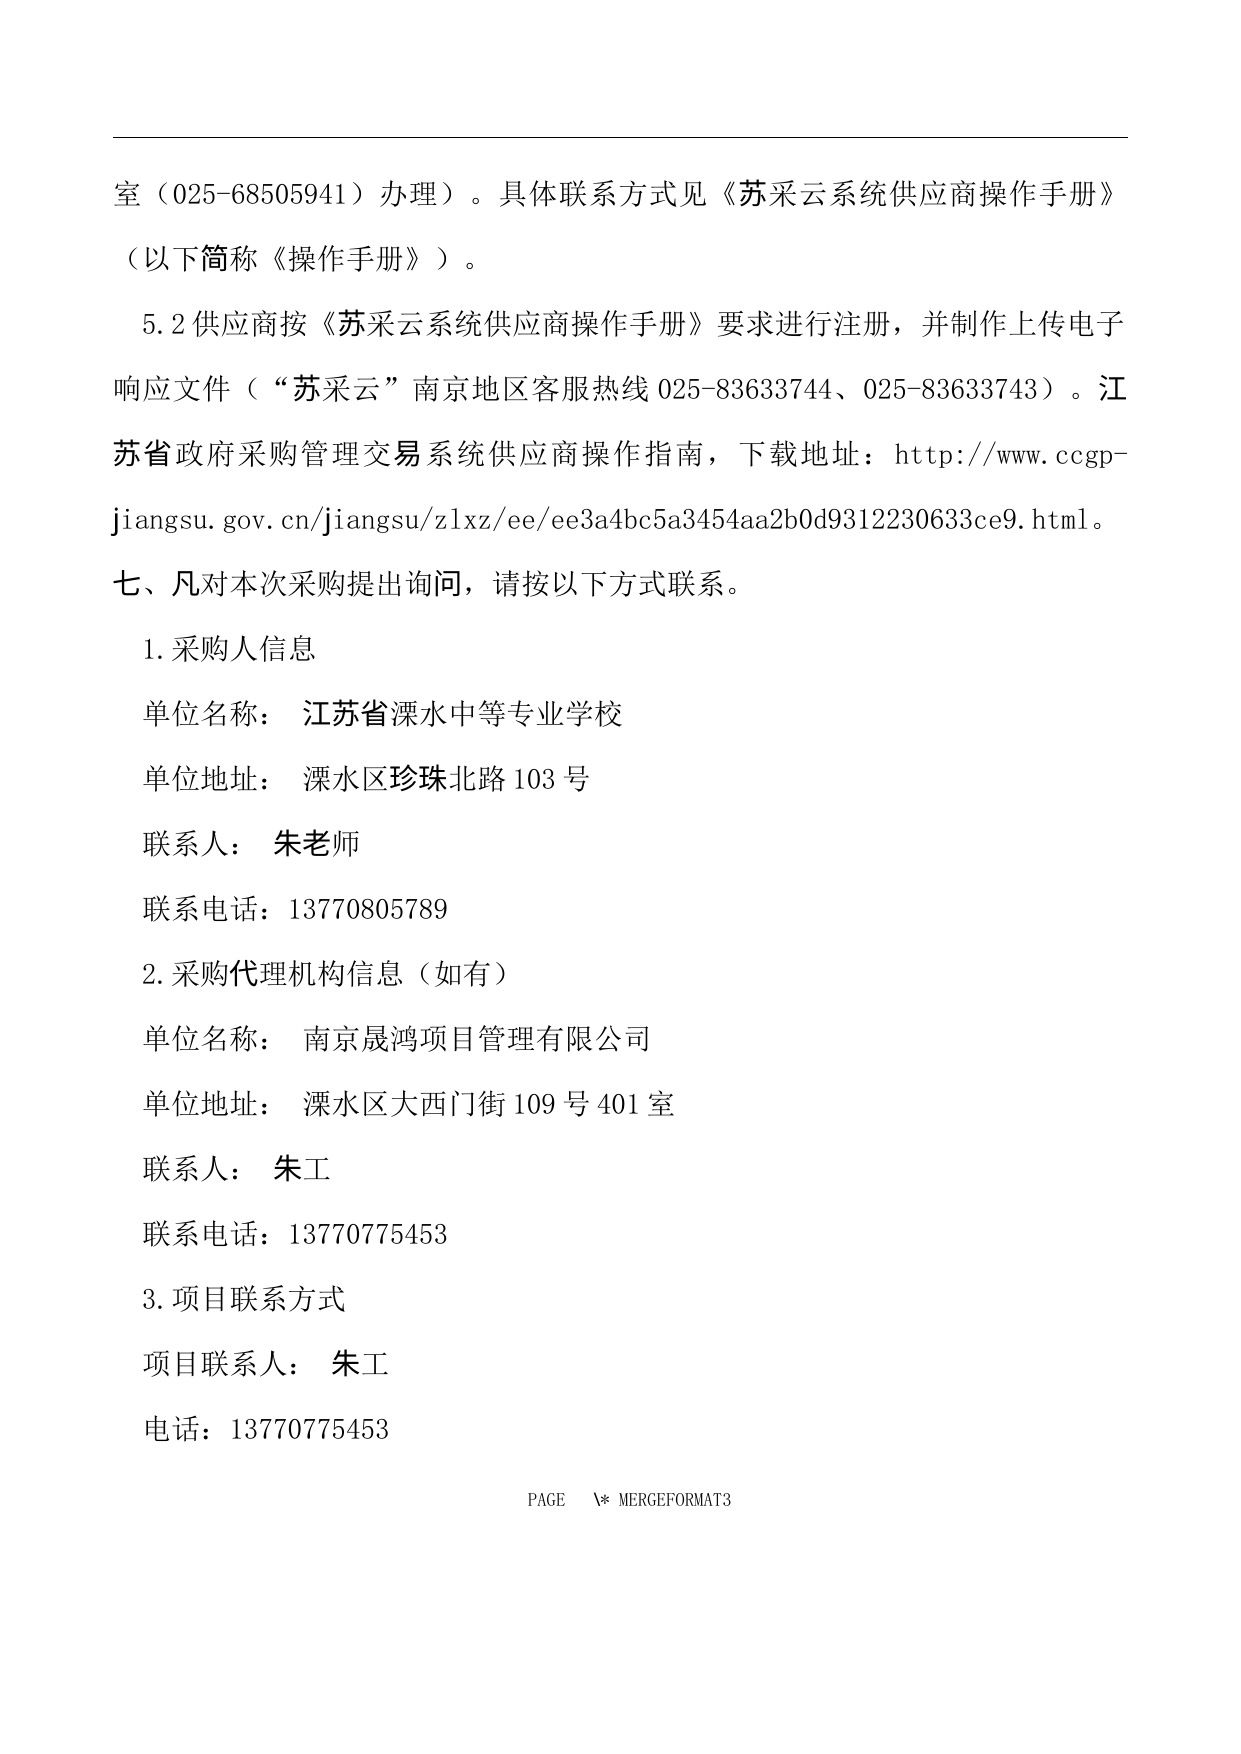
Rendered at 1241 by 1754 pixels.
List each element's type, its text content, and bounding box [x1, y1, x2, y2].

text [112, 160, 1128, 290]
text 3.项目联系方式 [112, 1265, 1128, 1330]
text 联系人： 朱老师 [112, 810, 1128, 875]
text 联系电话：13770775453 [112, 1200, 1128, 1265]
text 项目联系人： 朱工 [112, 1330, 1128, 1395]
text 2.采购代理机构信息（如有） [112, 940, 1128, 1005]
text 联系电话：13770805789 [112, 875, 1128, 940]
text 单位名称： 江苏省溧水中等专业学校 [112, 680, 1128, 745]
text 5.2供应商按《苏采云系统供应商操作手册》要求进行注册，并制作上传电子响应文件（“苏采云”南京地区客服热线025-83633744、025-83633743）。江苏省政府采购管理交易系统供应商操作指南，下载地址：http://www.ccgp-jiangsu.gov.cn/jiangsu/zlxz/ee/ee3a4bc5a3454aa2b0d9312230633ce9.html。 [112, 290, 1128, 550]
text 单位名称： 南京晟鸿项目管理有限公司 [112, 1005, 1128, 1070]
text 联系人： 朱工 [112, 1135, 1128, 1200]
text 单位地址： 溧水区珍珠北路103号 [112, 745, 1128, 810]
text 七、凡对本次采购提出询问，请按以下方式联系。 [112, 550, 1128, 615]
text 1.采购人信息 [112, 615, 1128, 680]
text 单位地址： 溧水区大西门街109号401室 [112, 1070, 1128, 1135]
text 电话：13770775453 [112, 1395, 1128, 1460]
